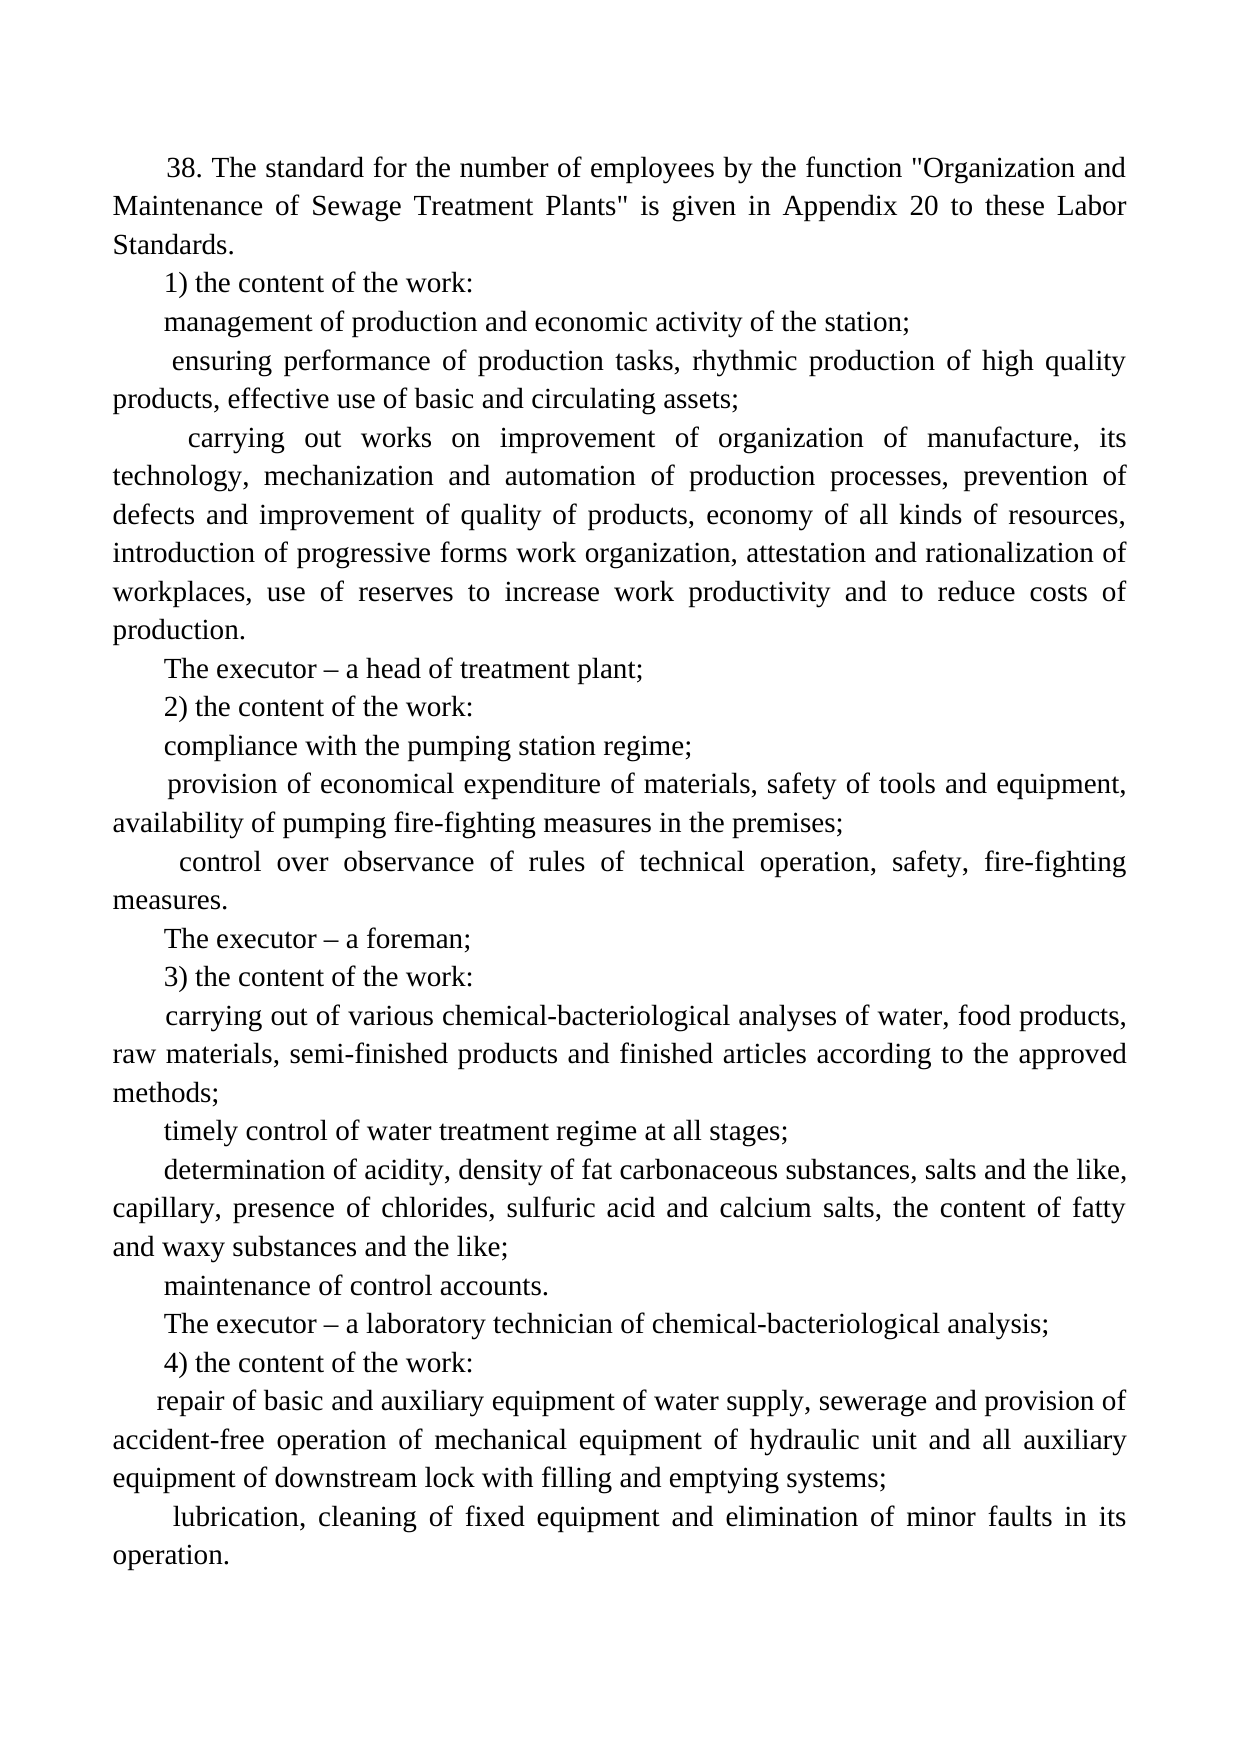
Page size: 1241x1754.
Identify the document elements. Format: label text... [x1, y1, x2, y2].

text The executor – a head of treatment plant; [112, 651, 1128, 684]
text control over observance of rules of technical operation, safety, fire-fighting measures. [112, 844, 1128, 916]
text timely control of water treatment regime at all stages; [112, 1113, 1128, 1147]
text 38. The standard for the number of employees by the function "Organization and Maintenance of Sewage Treatment Plants" is given in Appendix 20 to these Labor Standards. [112, 150, 1128, 261]
text The executor – a foreman; [112, 921, 1128, 954]
text management of production and economic activity of the station; [112, 304, 1128, 338]
text determination of acidity, density of fat carbonaceous substances, salts and the like, capillary, presence of chlorides, sulfuric acid and calcium salts, the content of fatty and waxy substances and the like; [112, 1152, 1128, 1263]
text 2) the content of the work: [112, 689, 1128, 723]
text provision of economical expenditure of materials, safety of tools and equipment, availability of pumping fire-fighting measures in the premises; [112, 767, 1128, 839]
text 4) the content of the work: [112, 1345, 1128, 1378]
text maintenance of control accounts. [112, 1268, 1128, 1301]
text compliance with the pumping station regime; [112, 728, 1128, 762]
text carrying out of various chemical-bacteriological analyses of water, food products, raw materials, semi-finished products and finished articles according to the approved methods; [112, 998, 1128, 1108]
text ensuring performance of production tasks, rhythmic production of high quality products, effective use of basic and circulating assets; [112, 343, 1128, 415]
text 1) the content of the work: [112, 266, 1128, 299]
text 3) the content of the work: [112, 959, 1128, 993]
text carrying out works on improvement of organization of manufacture, its technology, mechanization and automation of production processes, prevention of defects and improvement of quality of products, economy of all kinds of resources, introduction of progressive forms work organization, attestation and rationalization of workplaces, use of reserves to increase work productivity and to reduce costs of production. [112, 420, 1128, 646]
text repair of basic and auxiliary equipment of water supply, sewerage and provision of accident-free operation of mechanical equipment of hydraulic unit and all auxiliary equipment of downstream lock with filling and emptying systems; [112, 1383, 1128, 1494]
text lubrication, cleaning of fixed equipment and elimination of minor faults in its operation. [112, 1499, 1128, 1571]
text The executor – a laboratory technician of chemical-bacteriological analysis; [112, 1306, 1128, 1340]
